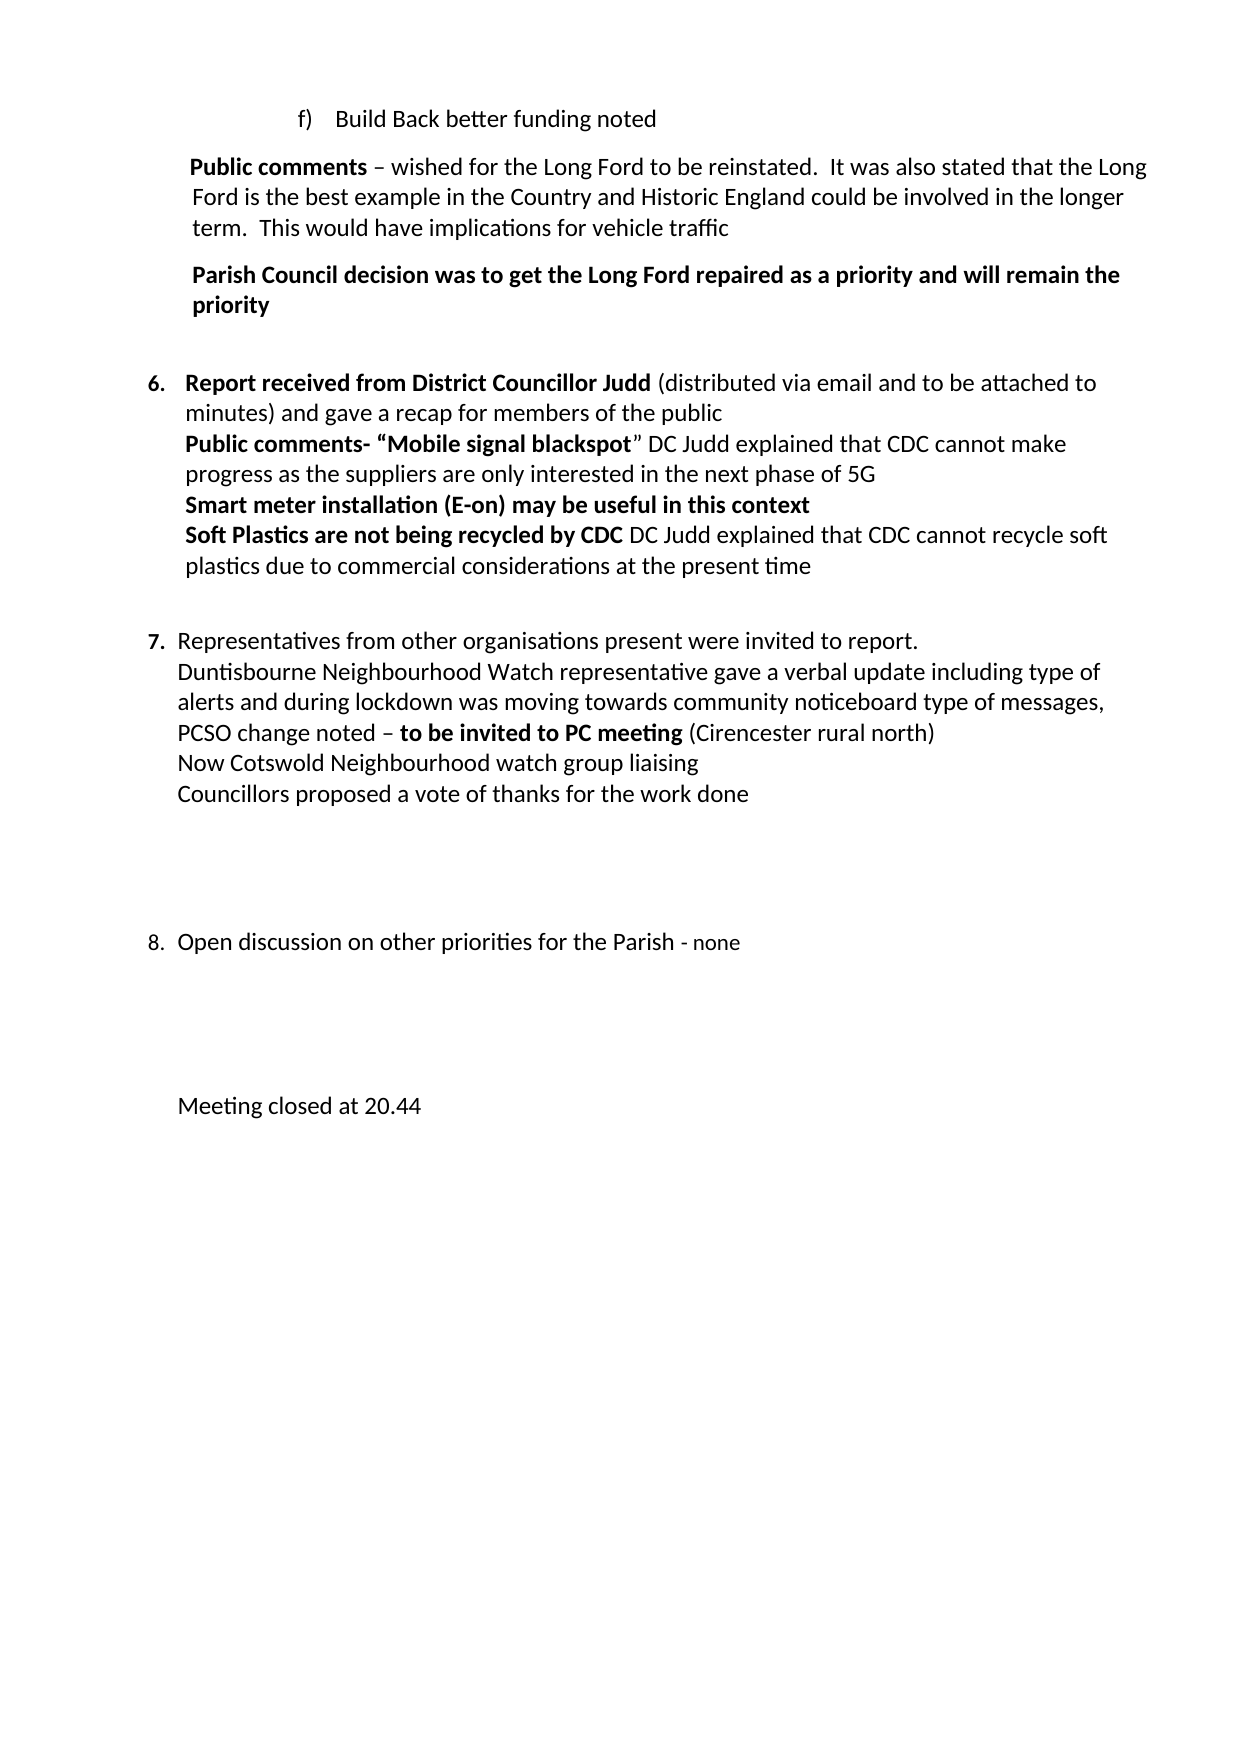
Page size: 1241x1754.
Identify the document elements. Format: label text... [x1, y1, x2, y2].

text Parish Council decision was to get the Long Ford repaired as a priority and will remain the priority [192, 259, 1152, 320]
list Build Back better funding noted [298, 103, 1152, 134]
text Public comments – wished for the Long Ford to be reinstated. It was also stated that the Long Ford is the best example in the Country and Historic England could be involved in the longer term. This would have implications for vehicle traffic [133, 151, 1152, 242]
list Public comments- “Mobile signal blackspot” DC Judd explained that CDC cannot make progress as the suppliers are only interested in the next phase of 5G [185, 428, 1152, 489]
list Open discussion on other priorities for the Parish - none [148, 926, 1152, 956]
text Duntisbourne Neighbourhood Watch representative gave a verbal update including type of alerts and during lockdown was moving towards community noticeboard type of messages, PCSO change noted – to be invited to PC meeting (Cirencester rural north) [177, 656, 1152, 747]
list Representatives from other organisations present were invited to report. [148, 625, 1152, 656]
list Smart meter installation (E-on) may be useful in this context [185, 489, 1152, 520]
text Meeting closed at 20.44 [177, 1091, 1152, 1121]
list Soft Plastics are not being recycled by CDC DC Judd explained that CDC cannot recycle soft plastics due to commercial considerations at the present time [185, 520, 1152, 581]
text Now Cotswold Neighbourhood watch group liaising [177, 747, 1152, 778]
text Councillors proposed a vote of thanks for the work done [177, 778, 1152, 808]
list Report received from District Councillor Judd (distributed via email and to be attached to minutes) and gave a recap for members of the public [148, 367, 1152, 428]
